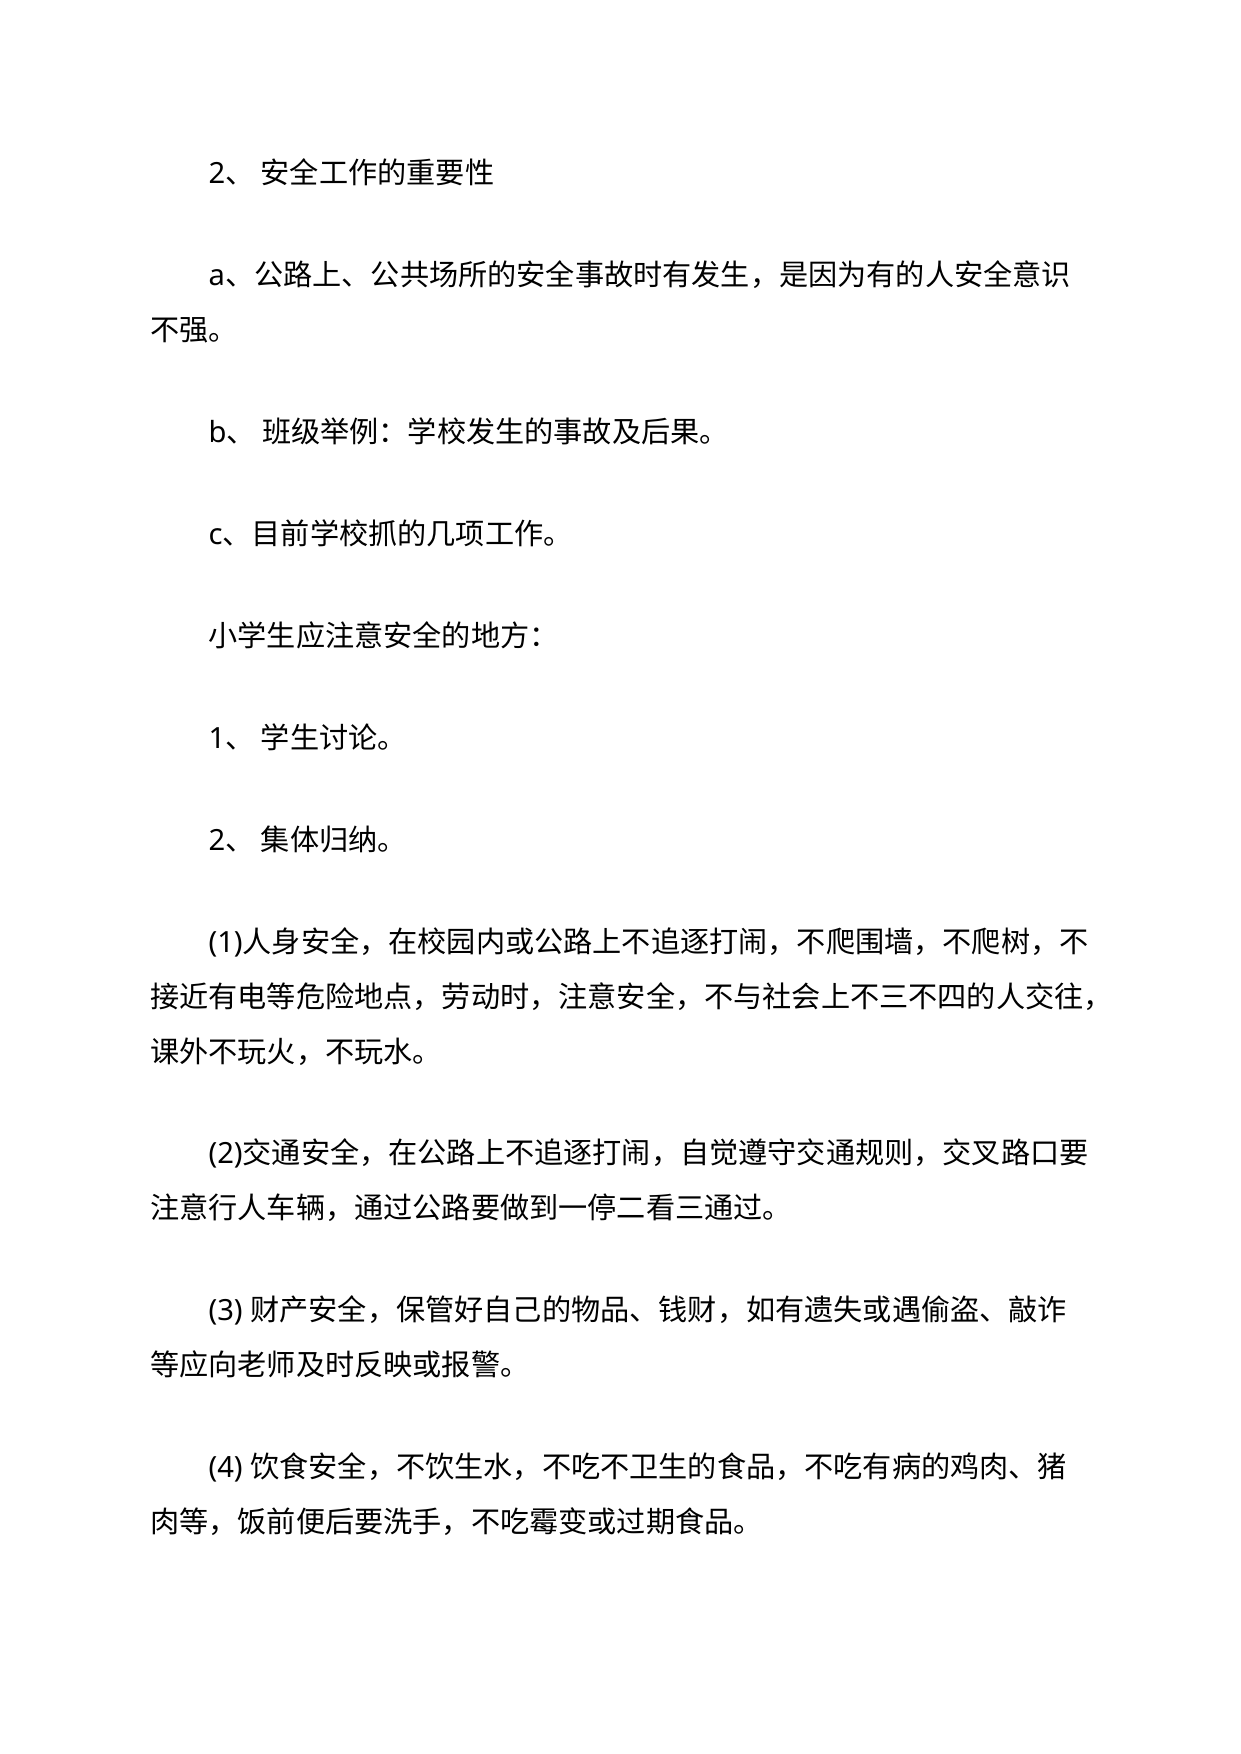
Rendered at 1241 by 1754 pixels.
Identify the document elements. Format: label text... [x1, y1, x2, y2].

text 2、 安全工作的重要性 [150, 150, 1090, 192]
text (2)交通安全，在公路上不追逐打闹，自觉遵守交通规则，交叉路口要注意行人车辆，通过公路要做到一停二看三通过。 [150, 1130, 1090, 1227]
text (1)人身安全，在校园内或公路上不追逐打闹，不爬围墙，不爬树，不接近有电等危险地点，劳动时，注意安全，不与社会上不三不四的人交往，课外不玩火，不玩水。 [150, 918, 1090, 1071]
text 2、 集体归纳。 [150, 816, 1090, 859]
text 小学生应注意安全的地方： [150, 613, 1090, 655]
text (4) 饮食安全，不饮生水，不吃不卫生的食品，不吃有病的鸡肉、猪肉等，饭前便后要洗手，不吃霉变或过期食品。 [150, 1444, 1090, 1541]
text a、公路上、公共场所的安全事故时有发生，是因为有的人安全意识不强。 [150, 252, 1090, 349]
text c、目前学校抓的几项工作。 [150, 511, 1090, 553]
text 1、 学生讨论。 [150, 714, 1090, 757]
text b、 班级举例：学校发生的事故及后果。 [150, 409, 1090, 451]
text (3) 财产安全，保管好自己的物品、钱财，如有遗失或遇偷盗、敲诈等应向老师及时反映或报警。 [150, 1287, 1090, 1384]
